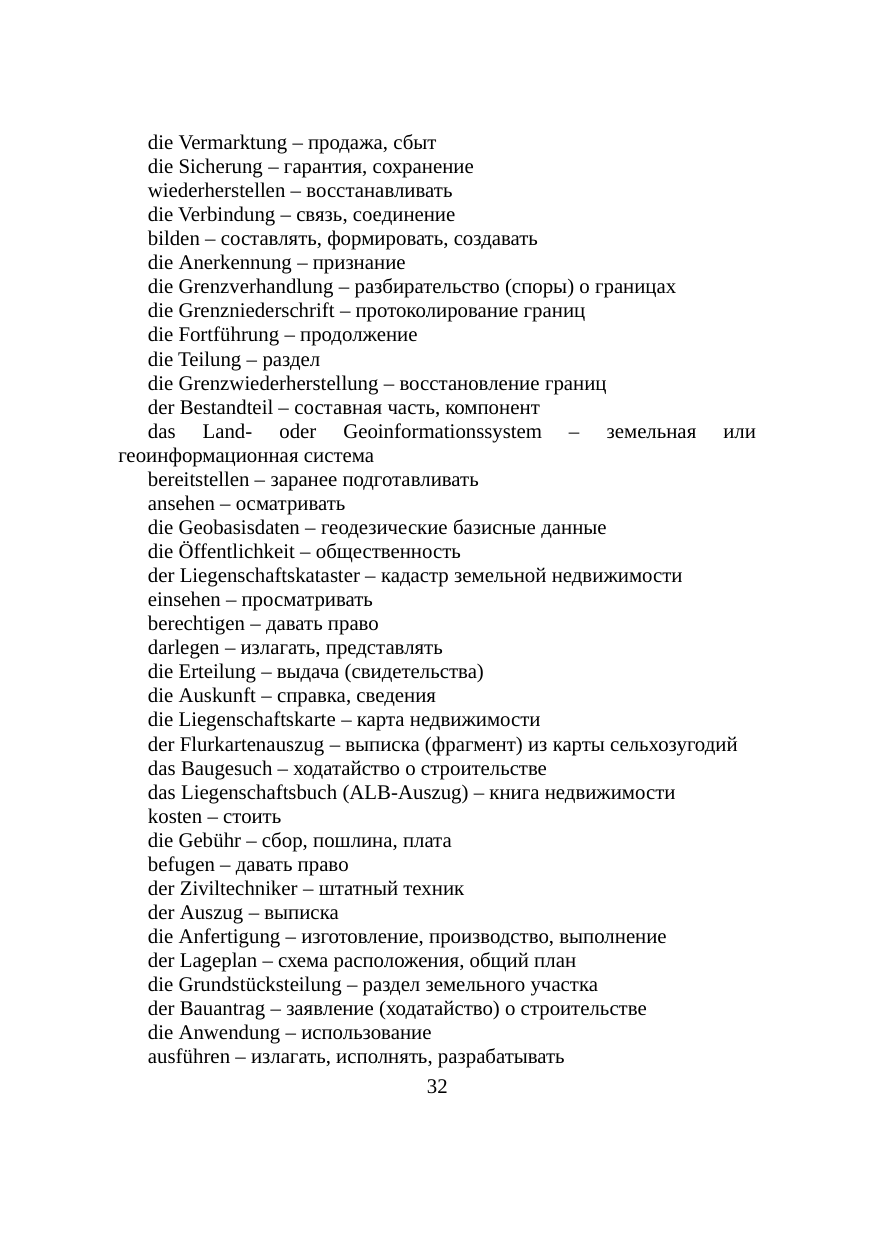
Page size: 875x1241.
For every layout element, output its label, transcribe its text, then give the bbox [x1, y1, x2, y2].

text der Lageplan – схема расположения, общий план [118, 948, 756, 972]
text die Verbindung – связь, соединение [118, 202, 756, 226]
text die Sicherung – гарантия, сохранение [118, 154, 756, 178]
text darlegen – излагать, представлять [118, 635, 756, 659]
text das Baugesuch – ходатайство о строительстве [118, 756, 756, 779]
text der Bestandteil – составная часть, компонент [118, 394, 756, 419]
text ansehen – осматривать [118, 491, 756, 515]
text bereitstellen – заранее подготавливать [118, 467, 756, 491]
text die Anerkennung – признание [118, 250, 756, 274]
text das Liegenschaftsbuch (ALB-Auszug) – книга недвижимости [118, 779, 756, 804]
text die Grenzverhandlung – разбирательство (споры) о границах [118, 274, 756, 298]
text die Grundstücksteilung – раздел земельного участка [118, 972, 756, 996]
text der Ziviltechniker – штатный техник [118, 876, 756, 900]
text kosten – стоить [118, 804, 756, 828]
text die Anfertigung – изготовление, производство, выполнение [118, 924, 756, 948]
text die Auskunft – справка, сведения [118, 683, 756, 707]
text der Flurkartenauszug – выписка (фрагмент) из карты сельхозугодий [118, 731, 756, 756]
text befugen – давать право [118, 852, 756, 876]
text der Auszug – выписка [118, 900, 756, 924]
text das Land- oder Geoinformationssystem – земельная или геоинформационная система [118, 419, 756, 467]
text die Liegenschaftskarte – карта недвижимости [118, 707, 756, 731]
text die Vermarktung – продажа, сбыт [118, 130, 756, 154]
text bilden – составлять, формировать, создавать [118, 226, 756, 250]
text die Öffentlichkeit – общественность [118, 539, 756, 563]
text die Geobasisdaten – геодезические базисные данные [118, 515, 756, 539]
text einsehen – просматривать [118, 587, 756, 611]
text wiederherstellen – восстанавливать [118, 178, 756, 202]
text die Erteilung – выдача (свидетельства) [118, 659, 756, 683]
text die Grenzwiederherstellung – восстановление границ [118, 371, 756, 394]
text die Grenzniederschrift – протоколирование границ [118, 298, 756, 322]
text berechtigen – давать право [118, 611, 756, 635]
text der Liegenschaftskataster – кадастр земельной недвижимости [118, 563, 756, 587]
text die Gebühr – сбор, пошлина, плата [118, 828, 756, 852]
text die Anwendung – использование [118, 1020, 756, 1044]
text die Fortführung – продолжение [118, 322, 756, 346]
text die Teilung – раздел [118, 346, 756, 371]
text der Bauantrag – заявление (ходатайство) о строительстве [118, 996, 756, 1020]
text ausführen – излагать, исполнять, разрабатывать [118, 1044, 756, 1068]
